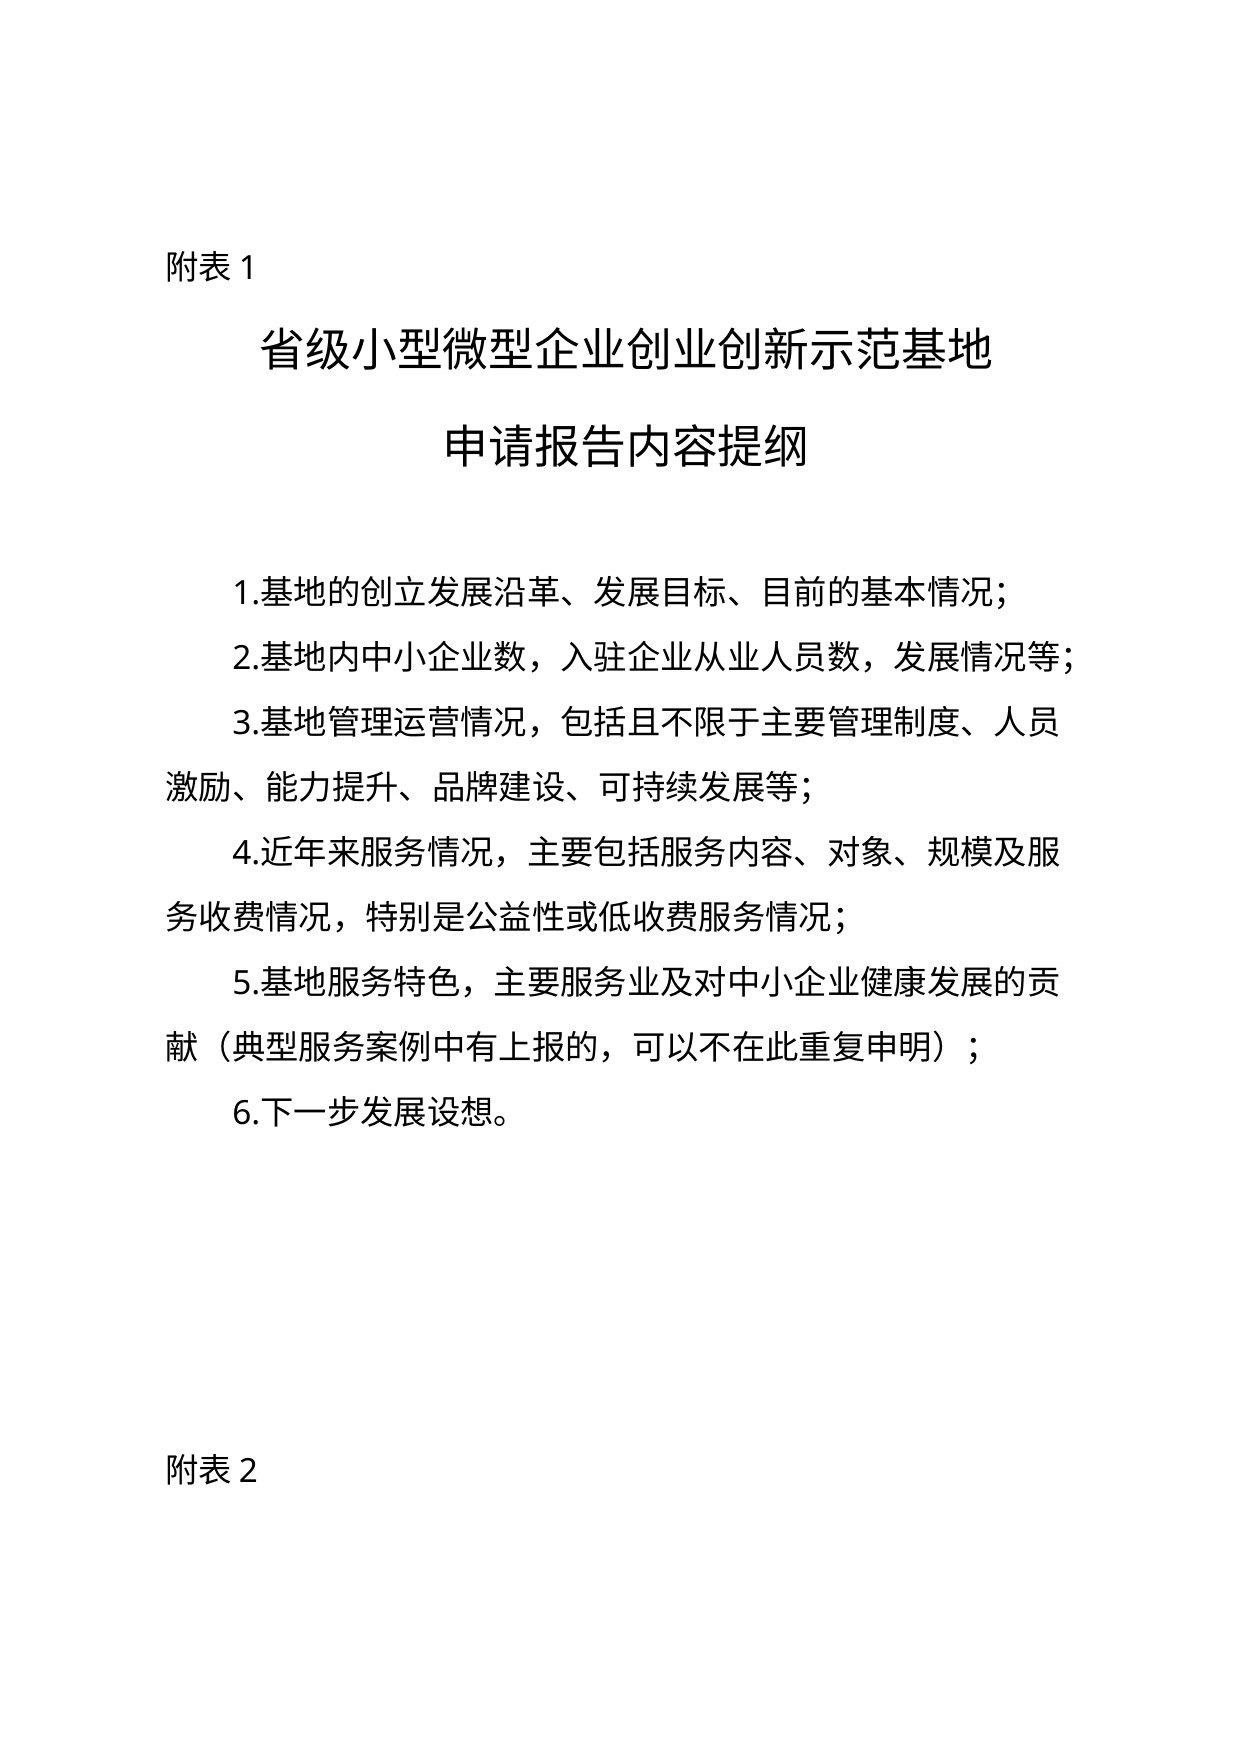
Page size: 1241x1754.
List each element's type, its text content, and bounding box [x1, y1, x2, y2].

text 申请报告内容提纲 [165, 395, 1087, 493]
text 4.近年来服务情况，主要包括服务内容、对象、规模及服务收费情况，特别是公益性或低收费服务情况； [165, 818, 1087, 948]
text 5.基地服务特色，主要服务业及对中小企业健康发展的贡献（典型服务案例中有上报的，可以不在此重复申明）； [165, 948, 1087, 1078]
text 2.基地内中小企业数，入驻企业从业人员数，发展情况等； [165, 623, 1087, 688]
text 3.基地管理运营情况，包括且不限于主要管理制度、人员激励、能力提升、品牌建设、可持续发展等； [165, 688, 1087, 818]
text 附表2 [165, 1435, 1087, 1500]
text 6.下一步发展设想。 [165, 1078, 1087, 1143]
text 附表1 [165, 233, 1087, 298]
text 1.基地的创立发展沿革、发展目标、目前的基本情况； [165, 558, 1087, 623]
text 省级小型微型企业创业创新示范基地 [165, 298, 1087, 395]
